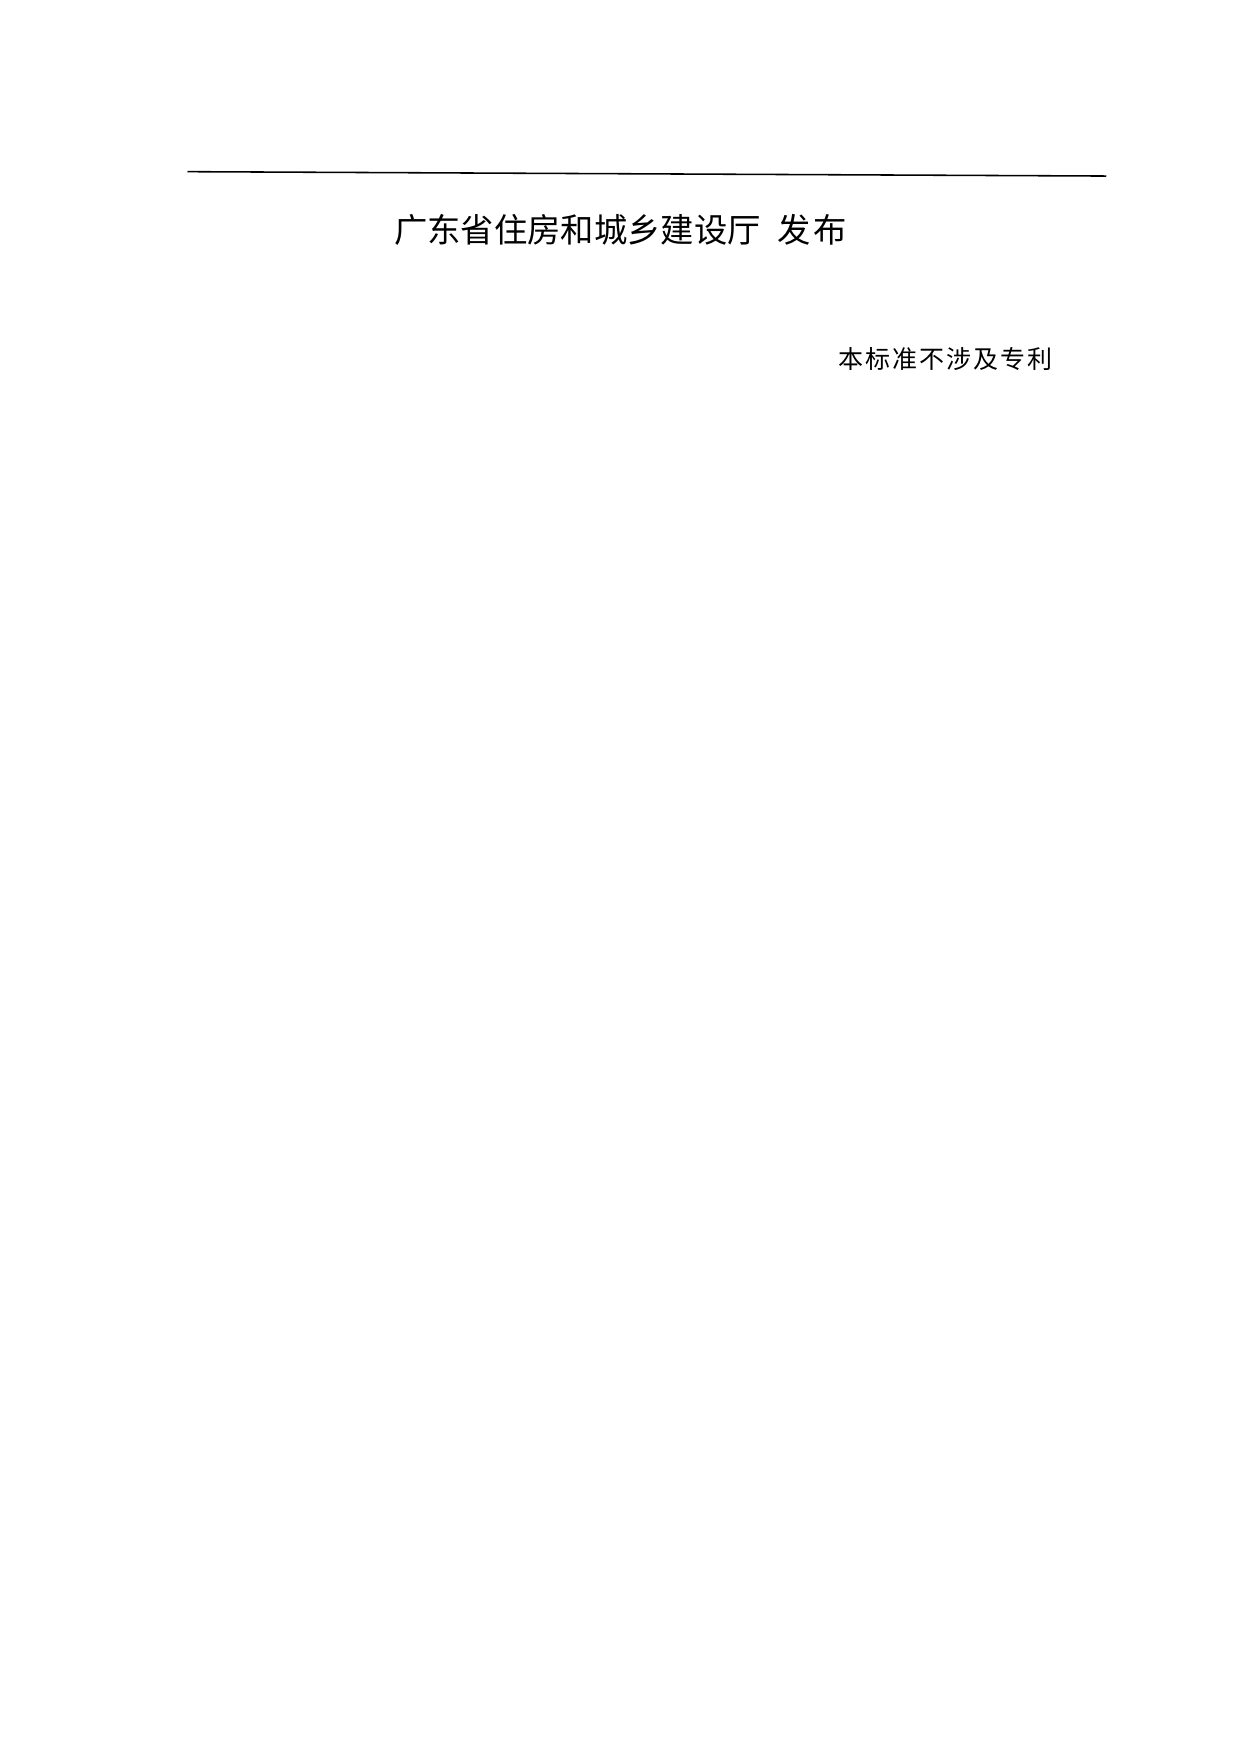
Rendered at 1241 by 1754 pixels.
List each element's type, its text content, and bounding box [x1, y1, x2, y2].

text 本标准不涉及专利 [187, 325, 1053, 390]
text 广东省住房和城乡建设厅 发布 [187, 195, 1053, 260]
